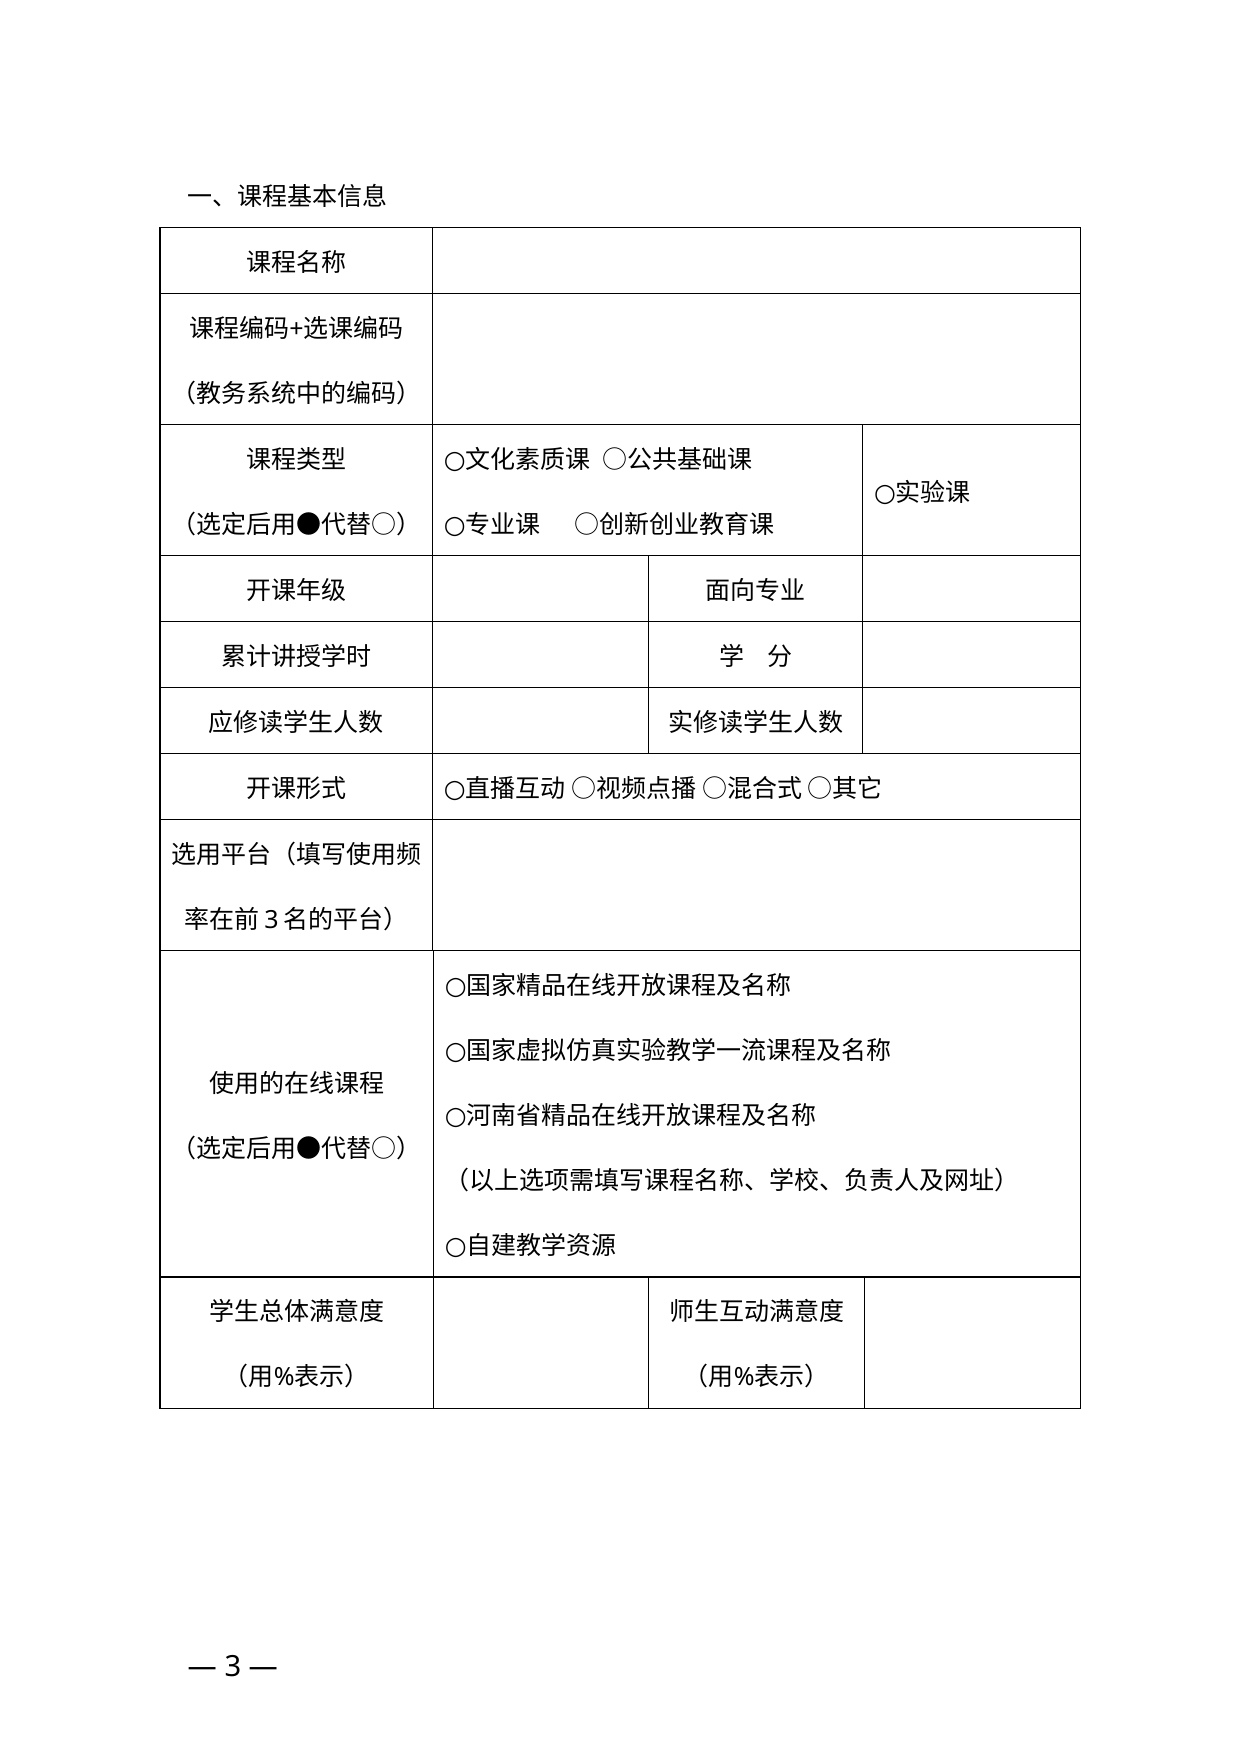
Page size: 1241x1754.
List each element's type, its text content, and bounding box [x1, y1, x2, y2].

table_cell 实修读学生人数 [649, 688, 862, 753]
table_cell ○国家精品在线开放课程及名称 ○国家虚拟仿真实验教学一流课程及名称 ○河南省精品在线开放课程及名称 （以上选项需填写课程名称、学校、负责人及网址） ○自建教学资源 [434, 951, 1080, 1276]
table_cell [863, 622, 1080, 687]
table_cell 应修读学生人数 [161, 688, 432, 753]
table_cell 累计讲授学时 [161, 622, 432, 687]
table_cell 面向专业 [649, 556, 862, 621]
table_header 课程名称 [161, 228, 432, 293]
table_cell ○直播互动 ○视频点播 ○混合式 ○其它 [433, 754, 1080, 819]
text 一、课程基本信息 [187, 162, 1053, 227]
table_cell 课程类型 （选定后用●代替○） [161, 425, 432, 555]
table_cell [863, 688, 1080, 753]
table_cell 学生总体满意度 （用%表示） [161, 1278, 433, 1407]
table_cell 选用平台（填写使用频率在前3名的平台） [161, 820, 432, 950]
table_cell [433, 820, 1080, 950]
table_cell [865, 1278, 1080, 1407]
table_cell [433, 294, 1080, 424]
table_cell ○实验课 [863, 425, 1080, 555]
table_cell [434, 1278, 648, 1407]
table_cell [863, 556, 1080, 621]
table_cell [433, 622, 648, 687]
table_cell 学 分 [649, 622, 862, 687]
table_cell [433, 688, 648, 753]
table_cell 师生互动满意度（用%表示） [649, 1278, 864, 1407]
table_cell ○文化素质课 ○公共基础课 ○专业课 ○创新创业教育课 [433, 425, 862, 555]
table_header [433, 228, 1080, 293]
table_cell 课程编码+选课编码 （教务系统中的编码） [161, 294, 432, 424]
table_cell 开课年级 [161, 556, 432, 621]
table_cell 开课形式 [161, 754, 432, 819]
table_cell [433, 556, 648, 621]
table_cell 使用的在线课程 （选定后用●代替○） [161, 951, 433, 1276]
